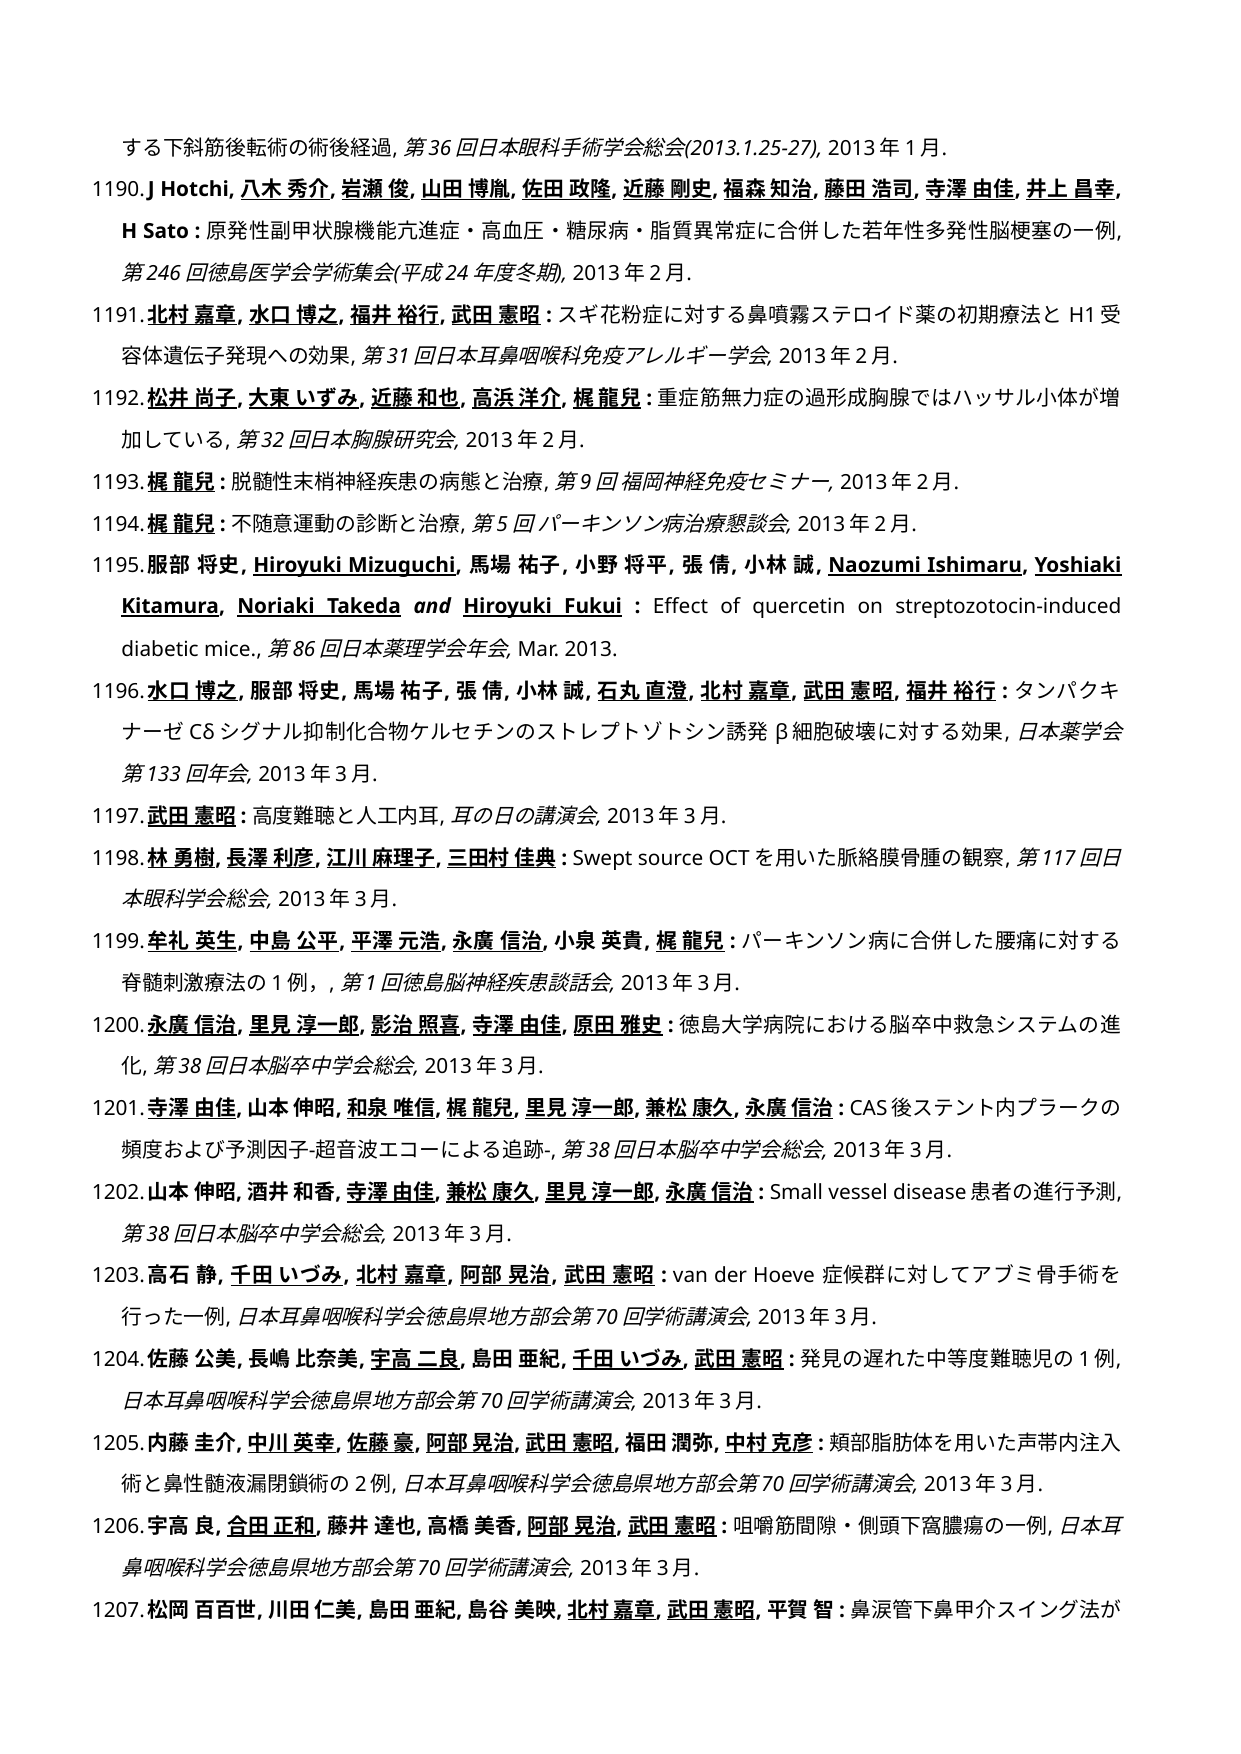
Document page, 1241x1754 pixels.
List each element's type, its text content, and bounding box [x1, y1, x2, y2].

list 梶 龍兒 : 脱髄性末梢神経疾患の病態と治療, 第9回 福岡神経免疫セミナー, 2013年2月. [92, 459, 1122, 501]
list 高石 静, 千田 いづみ, 北村 嘉章, 阿部 晃治, 武田 憲昭 : van der Hoeve 症候群に対してアブミ骨手術を行った一例, 日本耳鼻咽喉科学会徳島県地方部会第70回学術講演会, 2013年3月. [92, 1253, 1122, 1336]
list 内藤 圭介, 中川 英幸, 佐藤 豪, 阿部 晃治, 武田 憲昭, 福田 潤弥, 中村 克彦 : 頬部脂肪体を用いた声帯内注入術と鼻性髄液漏閉鎖術の2例, 日本耳鼻咽喉科学会徳島県地方部会第70回学術講演会, 2013年3月. [92, 1420, 1122, 1503]
list 宇高 良, 合田 正和, 藤井 達也, 高橋 美香, 阿部 晃治, 武田 憲昭 : 咀嚼筋間隙・側頭下窩膿瘍の一例, 日本耳鼻咽喉科学会徳島県地方部会第70回学術講演会, 2013年3月. [92, 1503, 1122, 1587]
list 寺澤 由佳, 山本 伸昭, 和泉 唯信, 梶 龍兒, 里見 淳一郎, 兼松 康久, 永廣 信治 : CAS後ステント内プラークの頻度および予測因子-超音波エコーによる追跡-, 第38回日本脳卒中学会総会, 2013年3月. [92, 1086, 1122, 1169]
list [92, 125, 1122, 167]
list 牟礼 英生, 中島 公平, 平澤 元浩, 永廣 信治, 小泉 英貴, 梶 龍兒 : パーキンソン病に合併した腰痛に対する脊髄刺激療法の1例，, 第1回徳島脳神経疾患談話会, 2013年3月. [92, 919, 1122, 1002]
list 松井 尚子, 大東 いずみ, 近藤 和也, 高浜 洋介, 梶 龍兒 : 重症筋無力症の過形成胸腺ではハッサル小体が増加している, 第32回日本胸腺研究会, 2013年2月. [92, 376, 1122, 459]
list 梶 龍兒 : 不随意運動の診断と治療, 第5回 パーキンソン病治療懇談会, 2013年2月. [92, 501, 1122, 543]
list 山本 伸昭, 酒井 和香, 寺澤 由佳, 兼松 康久, 里見 淳一郎, 永廣 信治 : Small vessel disease患者の進行予測, 第38回日本脳卒中学会総会, 2013年3月. [92, 1169, 1122, 1253]
list 佐藤 公美, 長嶋 比奈美, 宇高 二良, 島田 亜紀, 千田 いづみ, 武田 憲昭 : 発見の遅れた中等度難聴児の1例, 日本耳鼻咽喉科学会徳島県地方部会第70回学術講演会, 2013年3月. [92, 1336, 1122, 1420]
list 林 勇樹, 長澤 利彦, 江川 麻理子, 三田村 佳典 : Swept source OCTを用いた脈絡膜骨腫の観察, 第117回日本眼科学会総会, 2013年3月. [92, 835, 1122, 919]
list 武田 憲昭 : 高度難聴と人工内耳, 耳の日の講演会, 2013年3月. [92, 793, 1122, 835]
list 永廣 信治, 里見 淳一郎, 影治 照喜, 寺澤 由佳, 原田 雅史 : 徳島大学病院における脳卒中救急システムの進化, 第38回日本脳卒中学会総会, 2013年3月. [92, 1002, 1122, 1086]
list 服部 将史, Hiroyuki Mizuguchi, 馬場 祐子, 小野 将平, 張 倩, 小林 誠, Naozumi Ishimaru, Yoshiaki Kitamura, Noriaki Takeda and Hiroyuki Fukui : Effect of quercetin on streptozotocin-induced diabetic mice., 第86回日本薬理学会年会, Mar. 2013. [92, 543, 1122, 668]
list 水口 博之, 服部 将史, 馬場 祐子, 張 倩, 小林 誠, 石丸 直澄, 北村 嘉章, 武田 憲昭, 福井 裕行 : タンパクキナーゼCδシグナル抑制化合物ケルセチンのストレプトゾトシン誘発β細胞破壊に対する効果, 日本薬学会 第133回年会, 2013年3月. [92, 668, 1122, 793]
list J Hotchi, 八木 秀介, 岩瀬 俊, 山田 博胤, 佐田 政隆, 近藤 剛史, 福森 知治, 藤田 浩司, 寺澤 由佳, 井上 昌幸, H Sato : 原発性副甲状腺機能亢進症・高血圧・糖尿病・脂質異常症に合併した若年性多発性脳梗塞の一例, 第246回徳島医学会学術集会(平成24年度冬期), 2013年2月. [92, 167, 1122, 292]
list 北村 嘉章, 水口 博之, 福井 裕行, 武田 憲昭 : スギ花粉症に対する鼻噴霧ステロイド薬の初期療法とH1受容体遺伝子発現への効果, 第31回日本耳鼻咽喉科免疫アレルギー学会, 2013年2月. [92, 292, 1122, 376]
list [92, 1587, 1122, 1629]
